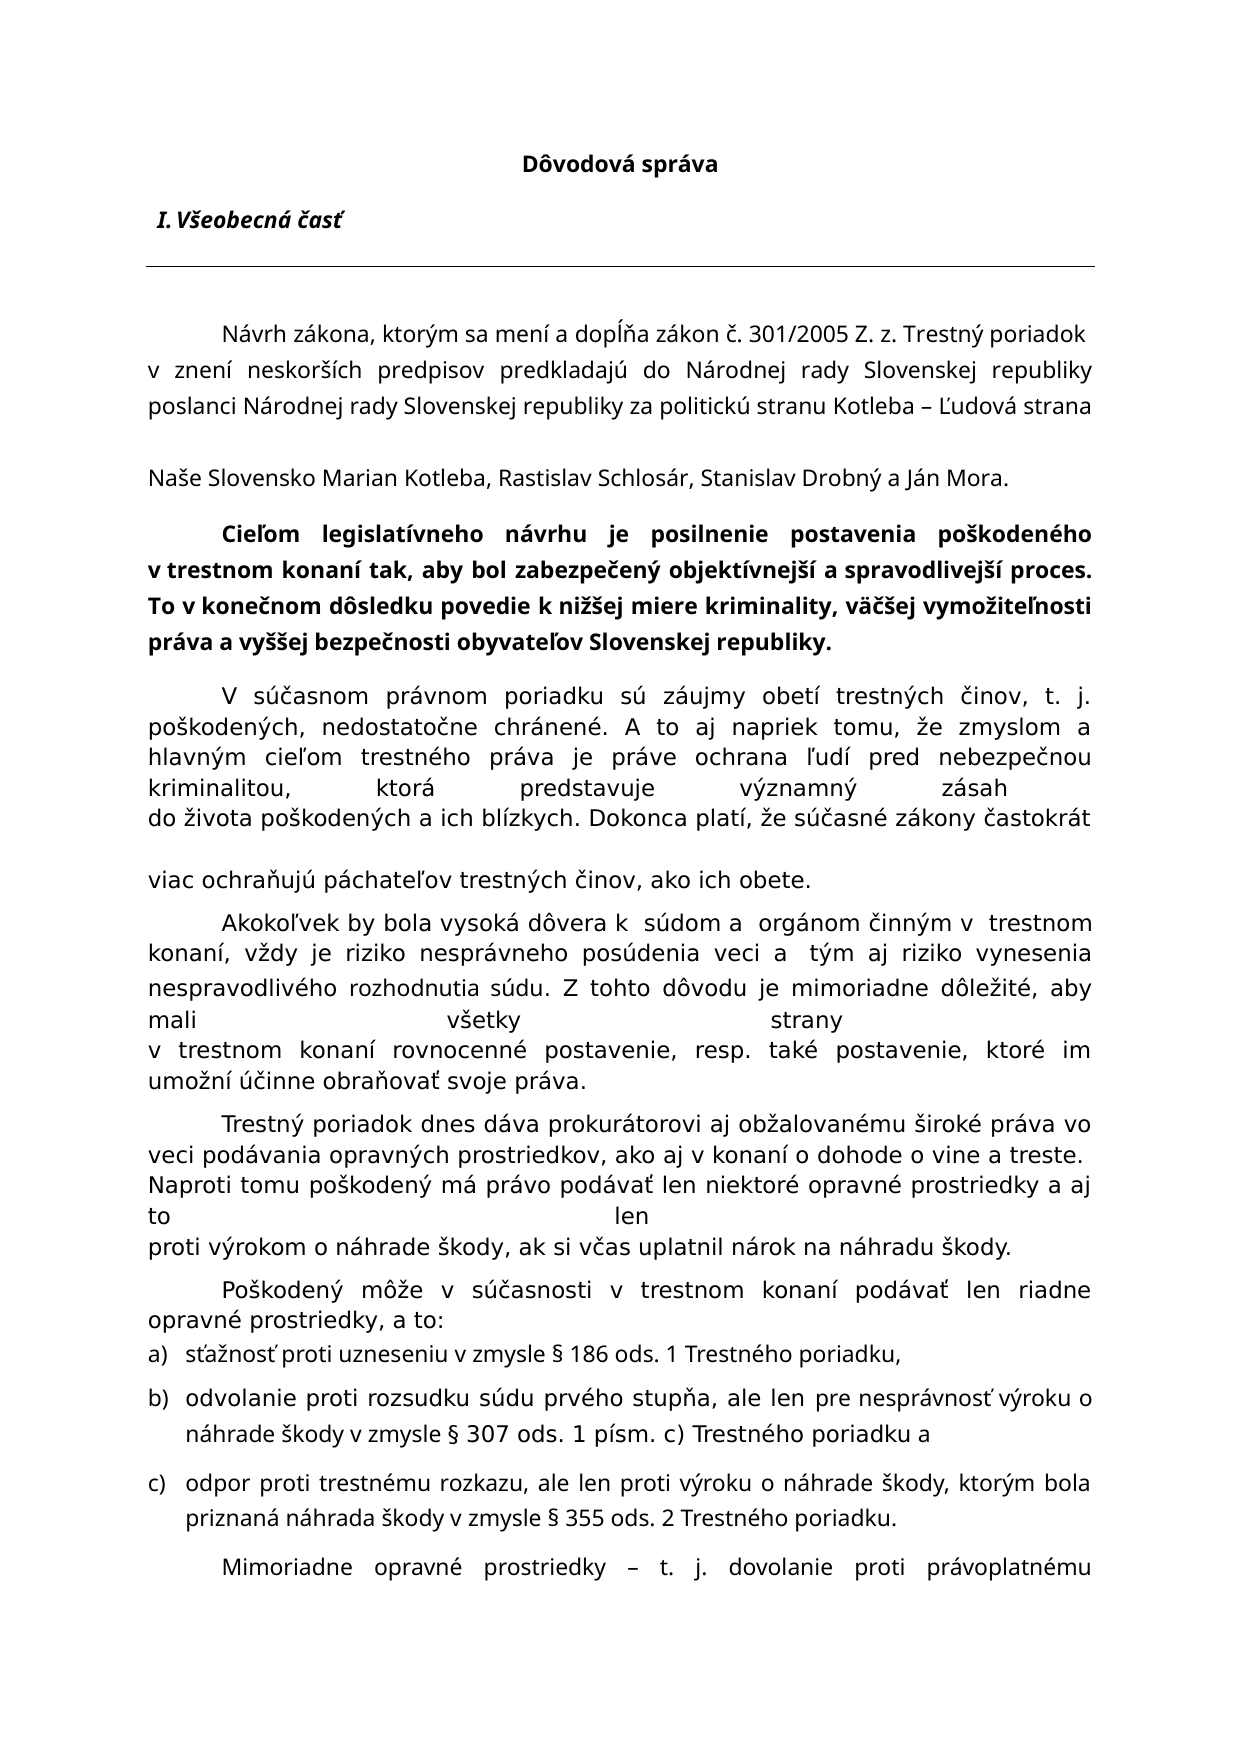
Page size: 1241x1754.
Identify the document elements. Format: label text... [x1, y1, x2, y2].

list odvolanie proti rozsudku súdu prvého stupňa, ale len pre nesprávnosť výroku o náhrade škody v zmysle § 307 ods. 1 písm. c) Trestného poriadku a [148, 1382, 1093, 1449]
text Cieľom legislatívneho návrhu je posilnenie postavenia poškodeného v trestnom konaní tak, aby bol zabezpečený objektívnejší a spravodlivejší proces. To v konečnom dôsledku povedie k nižšej miere kriminality, väčšej vymožiteľnosti práva a vyššej bezpečnosti obyvateľov Slovenskej republiky. [148, 518, 1093, 657]
text Návrh zákona, ktorým sa mení a dopĺňa zákon č. 301/2005 Z. z. Trestný poriadok v znení neskorších predpisov predkladajú do Národnej rady Slovenskej republiky poslanci Národnej rady Slovenskej republiky za politickú stranu Kotleba – Ľudová strana Naše Slovensko Marian Kotleba, Rastislav Schlosár, Stanislav Drobný a Ján Mora. [148, 318, 1093, 493]
text Akokoľvek by bola vysoká dôvera k súdom a orgánom činným v trestnom konaní, vždy je riziko nesprávneho posúdenia veci a tým aj riziko vynesenia nespravodlivého rozhodnutia súdu. Z tohto dôvodu je mimoriadne dôležité, aby mali všetky strany v trestnom konaní rovnocenné postavenie, resp. také postavenie, ktoré im umožní účinne obraňovať svoje práva. [148, 910, 1093, 1095]
list sťažnosť proti uzneseniu v zmysle § 186 ods. 1 Trestného poriadku, [148, 1338, 1093, 1369]
list Všeobecná časť [157, 204, 1093, 236]
text V súčasnom právnom poriadku sú záujmy obetí trestných činov, t. j. poškodených, nedostatočne chránené. A to aj napriek tomu, že zmyslom a hlavným cieľom trestného práva je práve ochrana ľudí pred nebezpečnou kriminalitou, ktorá predstavuje významný zásah do života poškodených a ich blízkych. Dokonca platí, že súčasné zákony častokrát viac ochraňujú páchateľov trestných činov, ako ich obete. [148, 683, 1093, 893]
text Trestný poriadok dnes dáva prokurátorovi aj obžalovanému široké práva vo veci podávania opravných prostriedkov, ako aj v konaní o dohode o vine a treste. Naproti tomu poškodený má právo podávať len niektoré opravné prostriedky a aj to len proti výrokom o náhrade škody, ak si včas uplatnil nárok na náhradu škody. [148, 1111, 1093, 1261]
text Poškodený môže v súčasnosti v trestnom konaní podávať len riadne opravné prostriedky, a to: [148, 1277, 1093, 1334]
text Dôvodová správa [148, 148, 1093, 179]
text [148, 1551, 1093, 1582]
list odpor proti trestnému rozkazu, ale len proti výroku o náhrade škody, ktorým bola priznaná náhrada škody v zmysle § 355 ods. 2 Trestného poriadku. [148, 1466, 1093, 1534]
